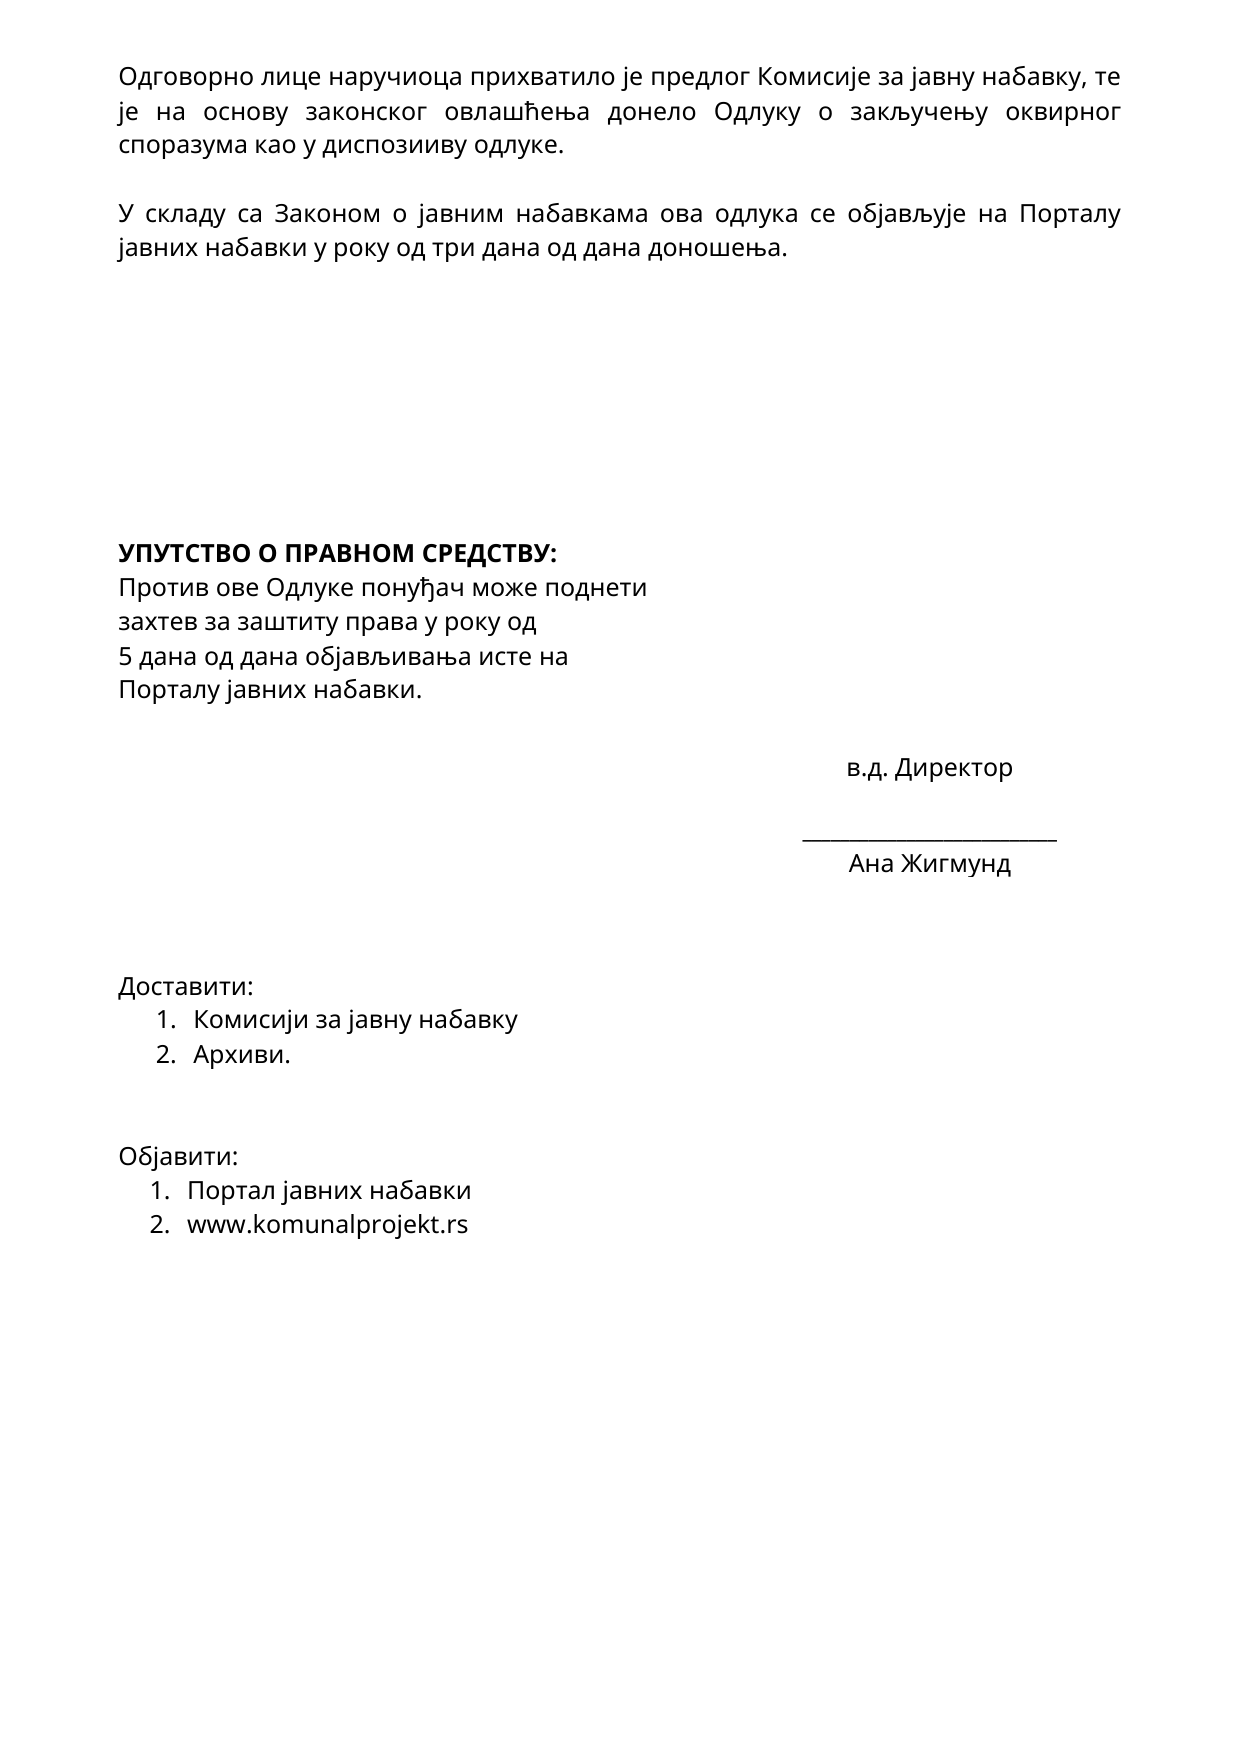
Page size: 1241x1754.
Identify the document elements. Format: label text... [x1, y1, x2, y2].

list Портал јавних набавки [149, 1172, 1122, 1207]
text Против ове Одлуке понуђач може поднети [118, 570, 1122, 604]
list Архиви. [156, 1036, 1122, 1070]
text Доставити: [118, 968, 1122, 1002]
text Објавити: [118, 1138, 1122, 1172]
text УПУТСТВО О ПРАВНОМ СРЕДСТВУ: [118, 536, 1122, 570]
text захтев за заштиту права у року од [118, 604, 1122, 638]
text Порталу јавних набавки. [118, 672, 1122, 706]
list www.komunalprojekt.rs [149, 1207, 1122, 1241]
text 5 дана од дана објављивања исте на [118, 638, 1122, 672]
text Одговорно лице наручиоца прихватило је предлог Комисије за јавну набавку, те је на основу законског овлашћења донело Одлуку о закључењу оквирног споразума као у диспозииву одлуке. [118, 59, 1122, 161]
text У складу са Законом о јавним набавкама ова одлука се објављује на Порталу јавних набавки у року од три дана од дана доношења. [118, 195, 1122, 263]
list Комисији за јавну набавку [156, 1002, 1122, 1036]
